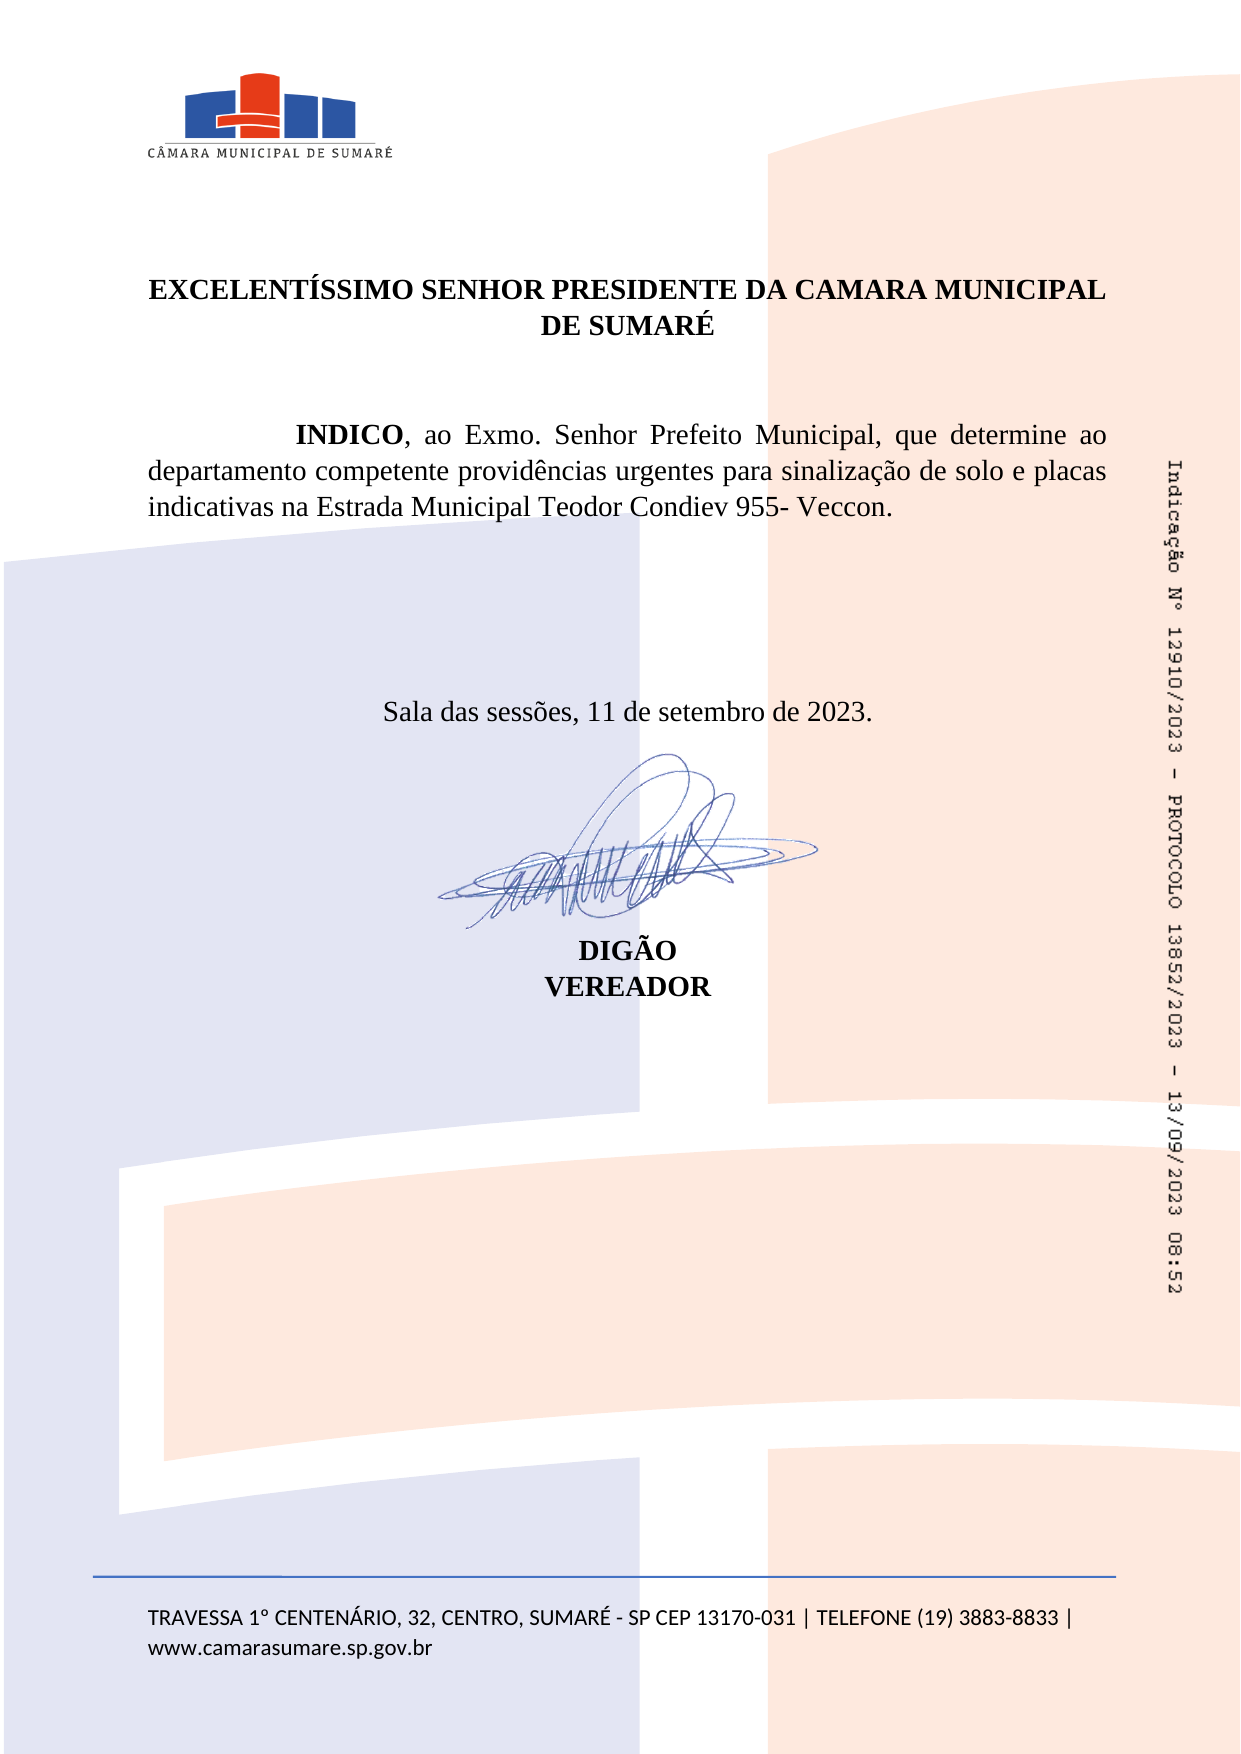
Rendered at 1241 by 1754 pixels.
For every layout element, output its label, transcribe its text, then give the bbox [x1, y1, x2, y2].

picture [431, 748, 824, 936]
text INDICO, ao Exmo. Senhor Prefeito Municipal, que determine ao departamento competente providências urgentes para sinalização de solo e placas indicativas na Estrada Municipal Teodor Condiev 955- Veccon. [148, 417, 1107, 523]
picture [147, 73, 394, 160]
text VEREADOR [148, 969, 1107, 1002]
text EXCELENTÍSSIMO SENHOR PRESIDENTE DA CAMARA MUNICIPAL DE SUMARÉ [148, 272, 1107, 342]
text Sala das sessões, 11 de setembro de 2023. [148, 694, 1107, 727]
text DIGÃO [148, 933, 1107, 967]
picture [1142, 455, 1205, 1299]
